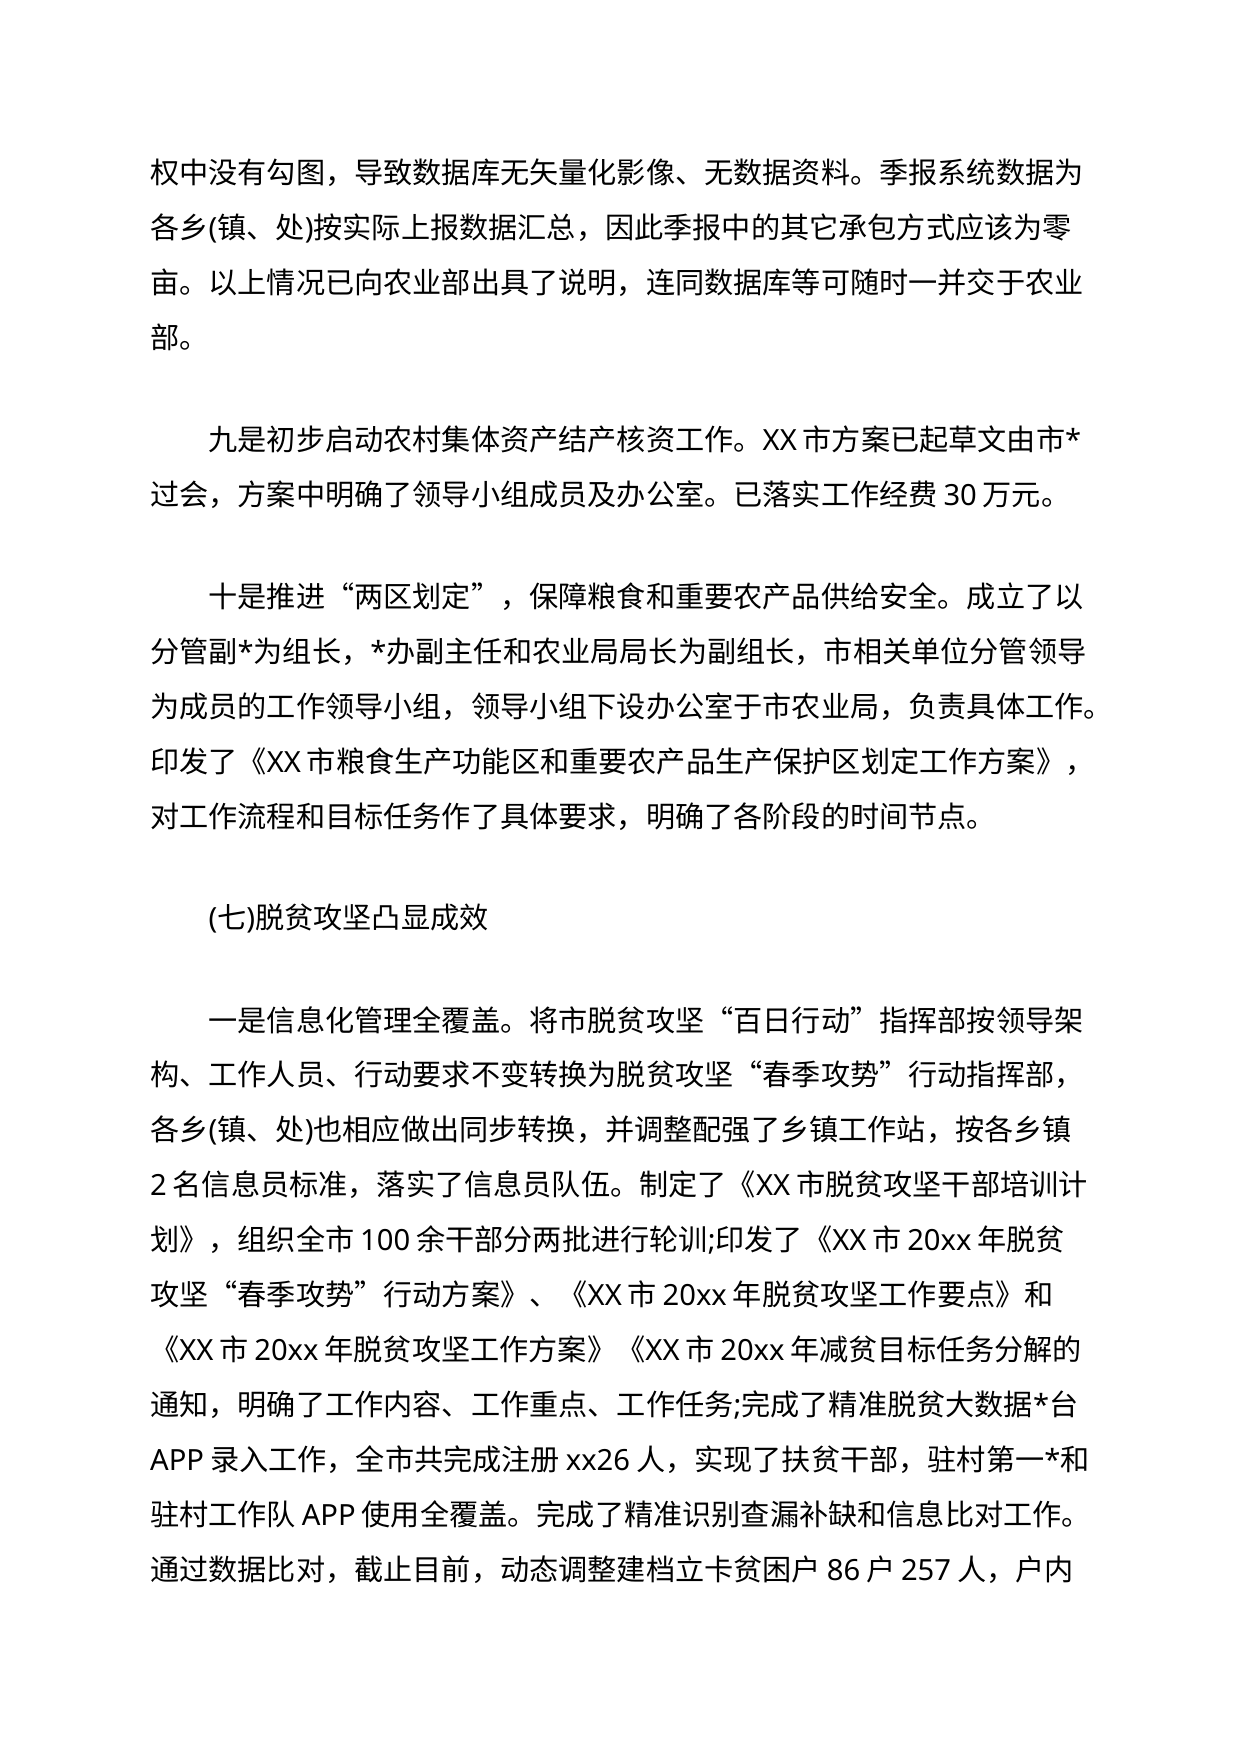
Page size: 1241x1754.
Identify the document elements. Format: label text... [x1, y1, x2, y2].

text 十是推进“两区划定”，保障粮食和重要农产品供给安全。成立了以分管副*为组长，*办副主任和农业局局长为副组长，市相关单位分管领导为成员的工作领导小组，领导小组下设办公室于市农业局，负责具体工作。印发了《XX市粮食生产功能区和重要农产品生产保护区划定工作方案》，对工作流程和目标任务作了具体要求，明确了各阶段的时间节点。 [150, 573, 1090, 836]
text 九是初步启动农村集体资产结产核资工作。XX市方案已起草文由市*过会，方案中明确了领导小组成员及办公室。已落实工作经费30万元。 [150, 417, 1090, 514]
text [150, 150, 1090, 357]
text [150, 997, 1090, 1589]
text (七)脱贫攻坚凸显成效 [150, 895, 1090, 937]
